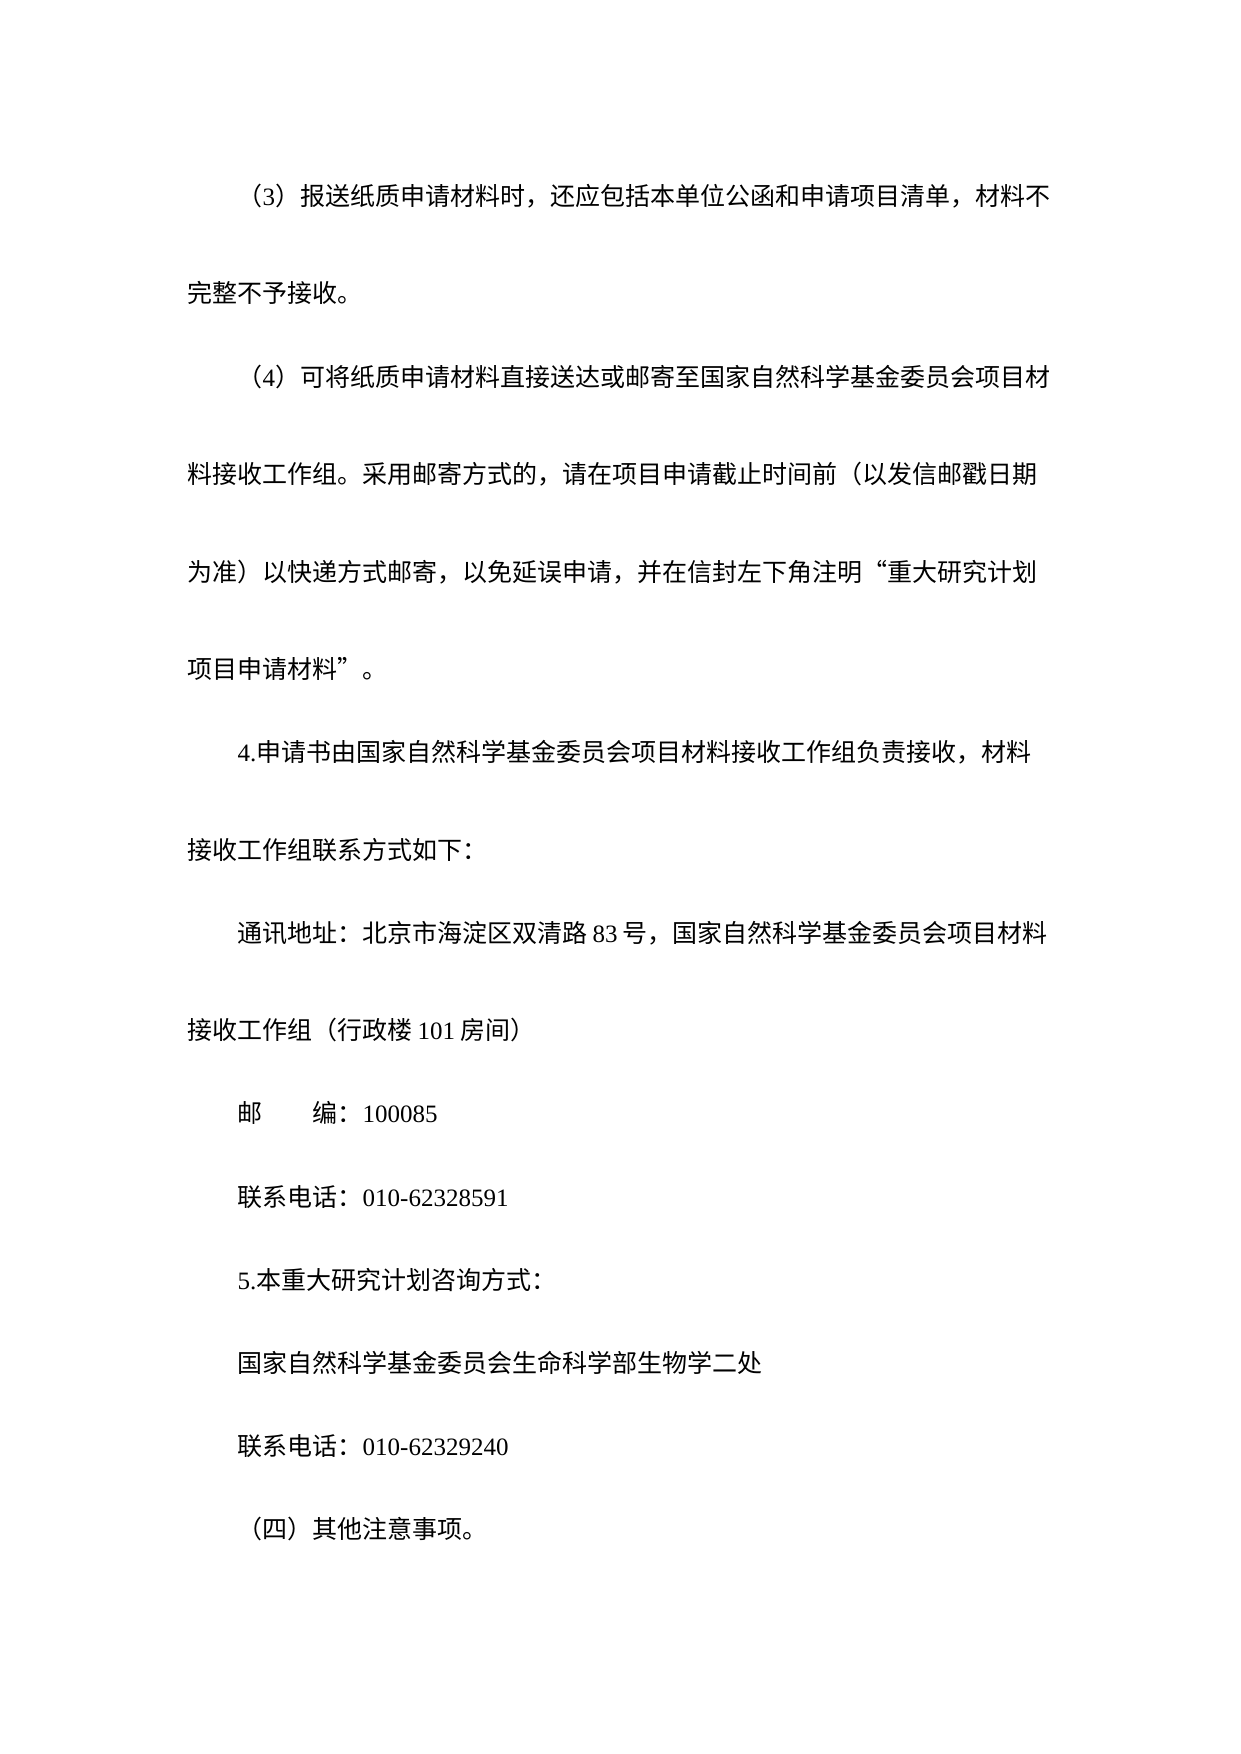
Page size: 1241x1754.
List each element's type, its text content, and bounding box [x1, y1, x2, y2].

text 5.本重大研究计划咨询方式： [187, 1246, 1053, 1311]
text （3）报送纸质申请材料时，还应包括本单位公函和申请项目清单，材料不完整不予接收。 [187, 162, 1053, 324]
text 联系电话：010-62329240 [187, 1412, 1053, 1477]
text 通讯地址：北京市海淀区双清路83号，国家自然科学基金委员会项目材料接收工作组（行政楼101房间） [187, 899, 1053, 1061]
text （四）其他注意事项。 [187, 1495, 1053, 1560]
text 邮 编：100085 [187, 1079, 1053, 1144]
text 4.申请书由国家自然科学基金委员会项目材料接收工作组负责接收，材料接收工作组联系方式如下： [187, 718, 1053, 881]
text 国家自然科学基金委员会生命科学部生物学二处 [187, 1329, 1053, 1394]
text 联系电话：010-62328591 [187, 1163, 1053, 1228]
text （4）可将纸质申请材料直接送达或邮寄至国家自然科学基金委员会项目材料接收工作组。采用邮寄方式的，请在项目申请截止时间前（以发信邮戳日期为准）以快递方式邮寄，以免延误申请，并在信封左下角注明“重大研究计划项目申请材料”。 [187, 343, 1053, 700]
